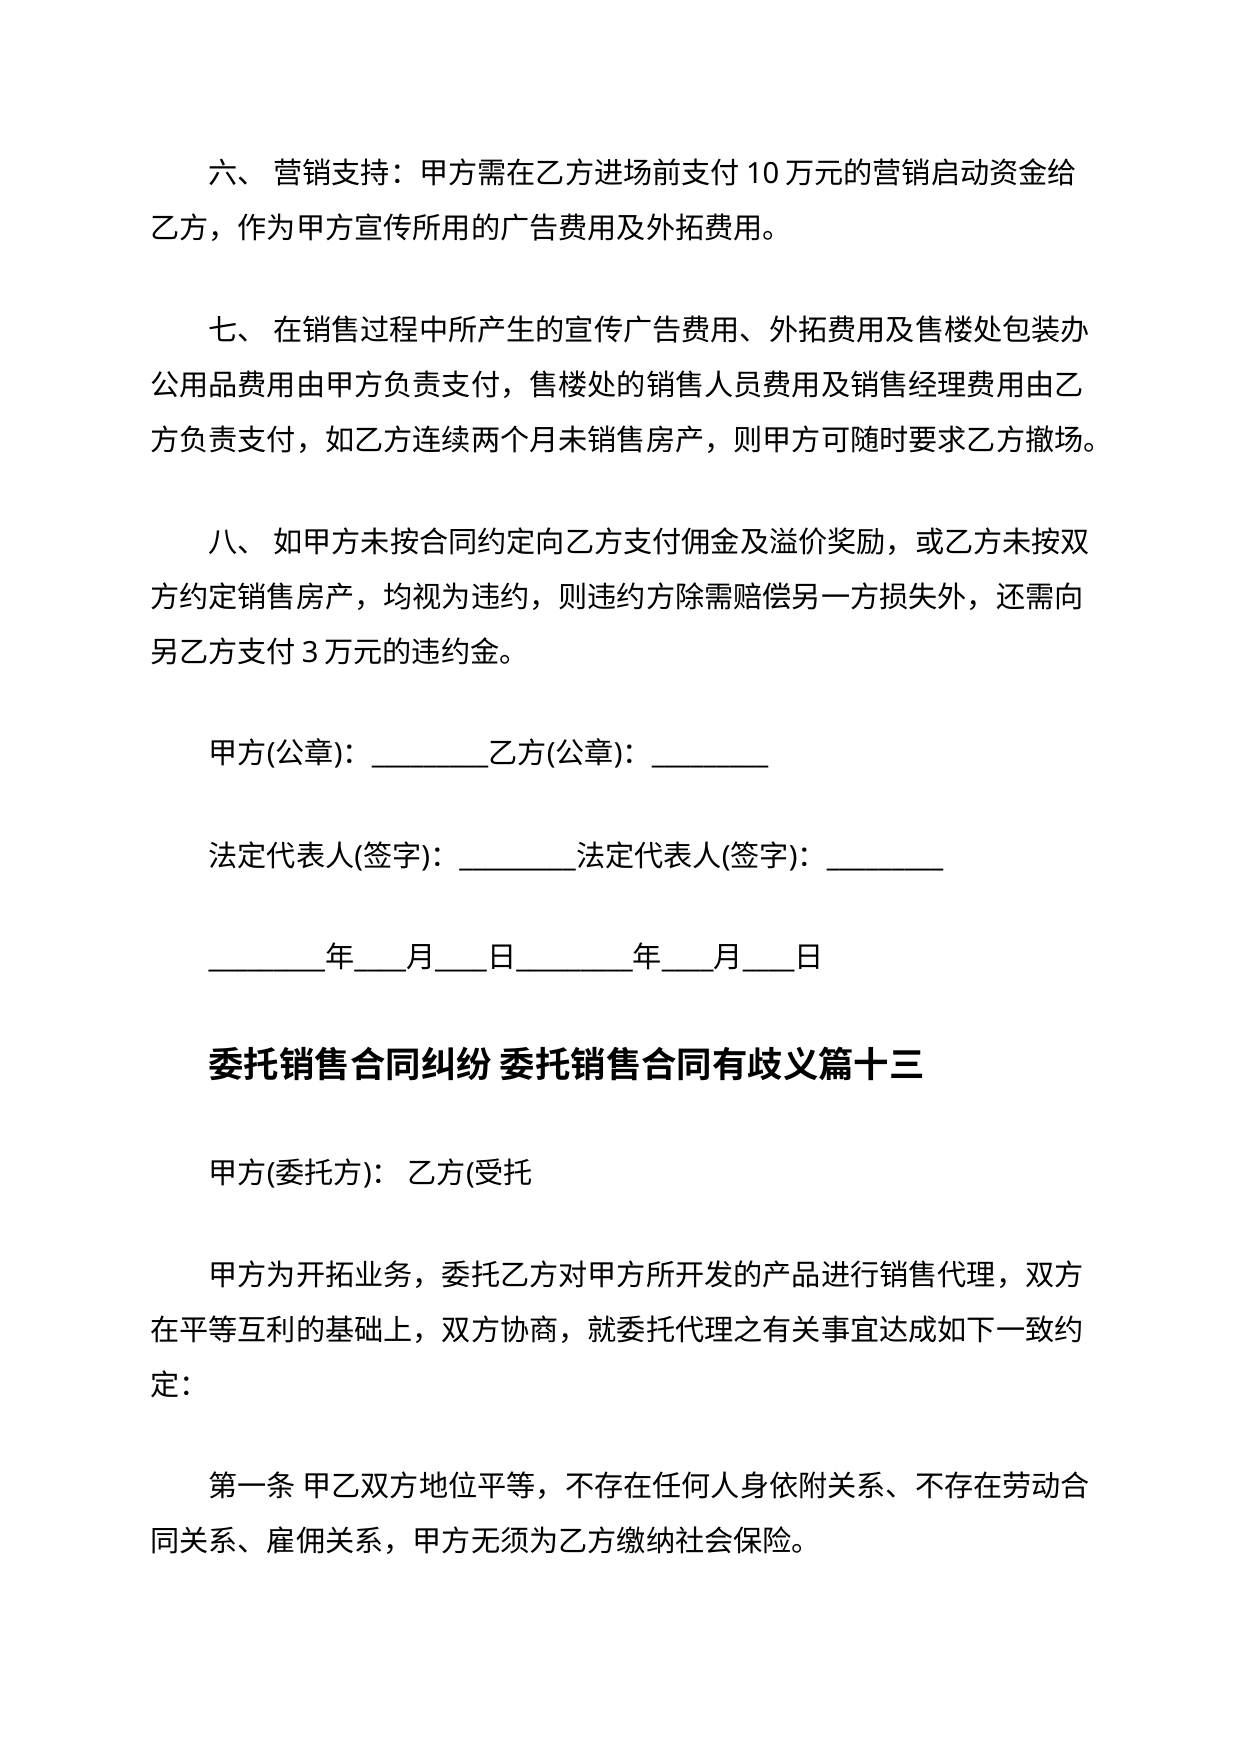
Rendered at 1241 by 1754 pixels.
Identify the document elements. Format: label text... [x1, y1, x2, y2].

text _________年____月____日_________年____月____日 [150, 934, 1090, 976]
text 法定代表人(签字)：_________法定代表人(签字)：_________ [150, 832, 1090, 874]
text 甲方为开拓业务，委托乙方对甲方所开发的产品进行销售代理，双方在平等互利的基础上，双方协商，就委托代理之有关事宜达成如下一致约定： [150, 1251, 1090, 1403]
text 甲方(公章)：_________乙方(公章)：_________ [150, 730, 1090, 772]
text 六、 营销支持：甲方需在乙方进场前支付10万元的营销启动资金给乙方，作为甲方宣传所用的广告费用及外拓费用。 [150, 150, 1090, 247]
text 八、 如甲方未按合同约定向乙方支付佣金及溢价奖励，或乙方未按双方约定销售房产，均视为违约，则违约方除需赔偿另一方损失外，还需向另乙方支付3万元的违约金。 [150, 518, 1090, 671]
text 甲方(委托方)： 乙方(受托 [150, 1149, 1090, 1192]
text 第一条 甲乙双方地位平等，不存在任何人身依附关系、不存在劳动合同关系、雇佣关系，甲方无须为乙方缴纳社会保险。 [150, 1463, 1090, 1560]
text 七、 在销售过程中所产生的宣传广告费用、外拓费用及售楼处包装办公用品费用由甲方负责支付，售楼处的销售人员费用及销售经理费用由乙方负责支付，如乙方连续两个月未销售房产，则甲方可随时要求乙方撤场。 [150, 307, 1090, 459]
text 委托销售合同纠纷 委托销售合同有歧义篇十三 [150, 1036, 1090, 1087]
